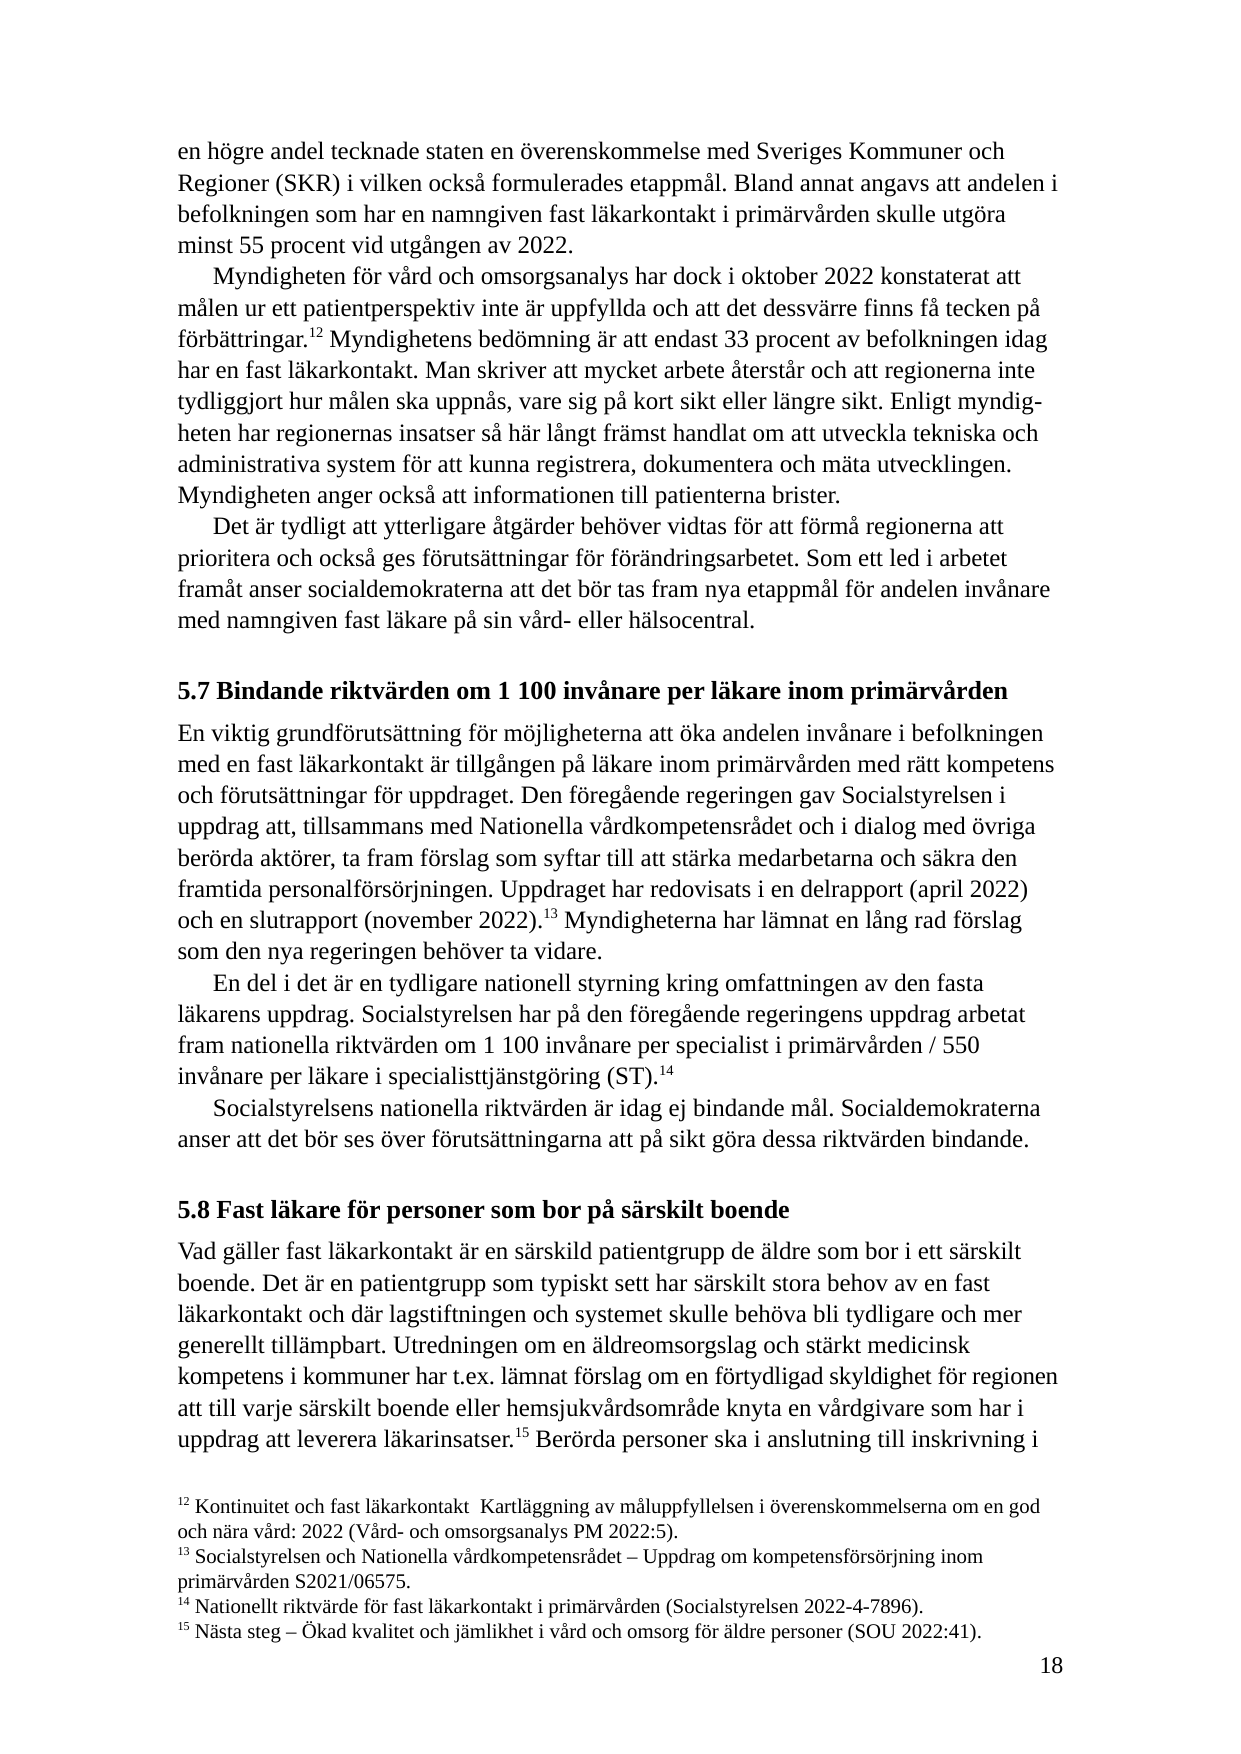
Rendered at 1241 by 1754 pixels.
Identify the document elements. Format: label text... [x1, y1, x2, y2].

text Myndigheten för vård och omsorgsanalys har dock i oktober 2022 konstaterat att målen ur ett patientperspektiv inte är uppfyllda och att det dessvärre finns få tecken på förbättringar. Myndighetens bedömning är att endast 33 procent av befolkningen idag har en fast läkarkontakt. Man skriver att mycket arbete återstår och att regionerna inte tydliggjort hur målen ska uppnås, vare sig på kort sikt eller längre sikt. Enligt myndigheten har regionernas insatser så här långt främst handlat om att utveckla tekniska och administrativa system för att kunna registrera, dokumentera och mäta utvecklingen. Myndigheten anger också att informationen till patienterna brister. [177, 259, 1063, 509]
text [177, 134, 1063, 259]
text Fast läkare för personer som bor på särskilt boende [177, 1190, 1063, 1226]
text En viktig grundförutsättning för möjligheterna att öka andelen invånare i befolkningen med en fast läkarkontakt är tillgången på läkare inom primärvården med rätt kompetens och förutsättningar för uppdraget. Den föregående regeringen gav Socialstyrelsen i uppdrag att, tillsammans med Nationella vårdkompetensrådet och i dialog med övriga berörda aktörer, ta fram förslag som syftar till att stärka medarbetarna och säkra den framtida personalförsörjningen. Uppdraget har redovisats i en delrapport (april 2022) och en slutrapport (november 2022). Myndigheterna har lämnat en lång rad förslag som den nya regeringen behöver ta vidare. [177, 715, 1063, 965]
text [177, 1234, 1063, 1453]
text En del i det är en tydligare nationell styrning kring omfattningen av den fasta läkarens uppdrag. Socialstyrelsen har på den föregående regeringens uppdrag arbetat fram nationella riktvärden om 1 100 invånare per specialist i primärvården / 550 invånare per läkare i specialisttjänstgöring (ST). [177, 965, 1063, 1090]
text Det är tydligt att ytterligare åtgärder behöver vidtas för att förmå regionerna att prioritera och också ges förutsättningar för förändringsarbetet. Som ett led i arbetet framåt anser socialdemokraterna att det bör tas fram nya etappmål för andelen invånare med namngiven fast läkare på sin vård- eller hälsocentral. [177, 509, 1063, 634]
text Socialstyrelsens nationella riktvärden är idag ej bindande mål. Socialdemokraterna anser att det bör ses över förutsättningarna att på sikt göra dessa riktvärden bindande. [177, 1090, 1063, 1153]
text Bindande riktvärden om 1 100 invånare per läkare inom primärvården [177, 671, 1063, 707]
